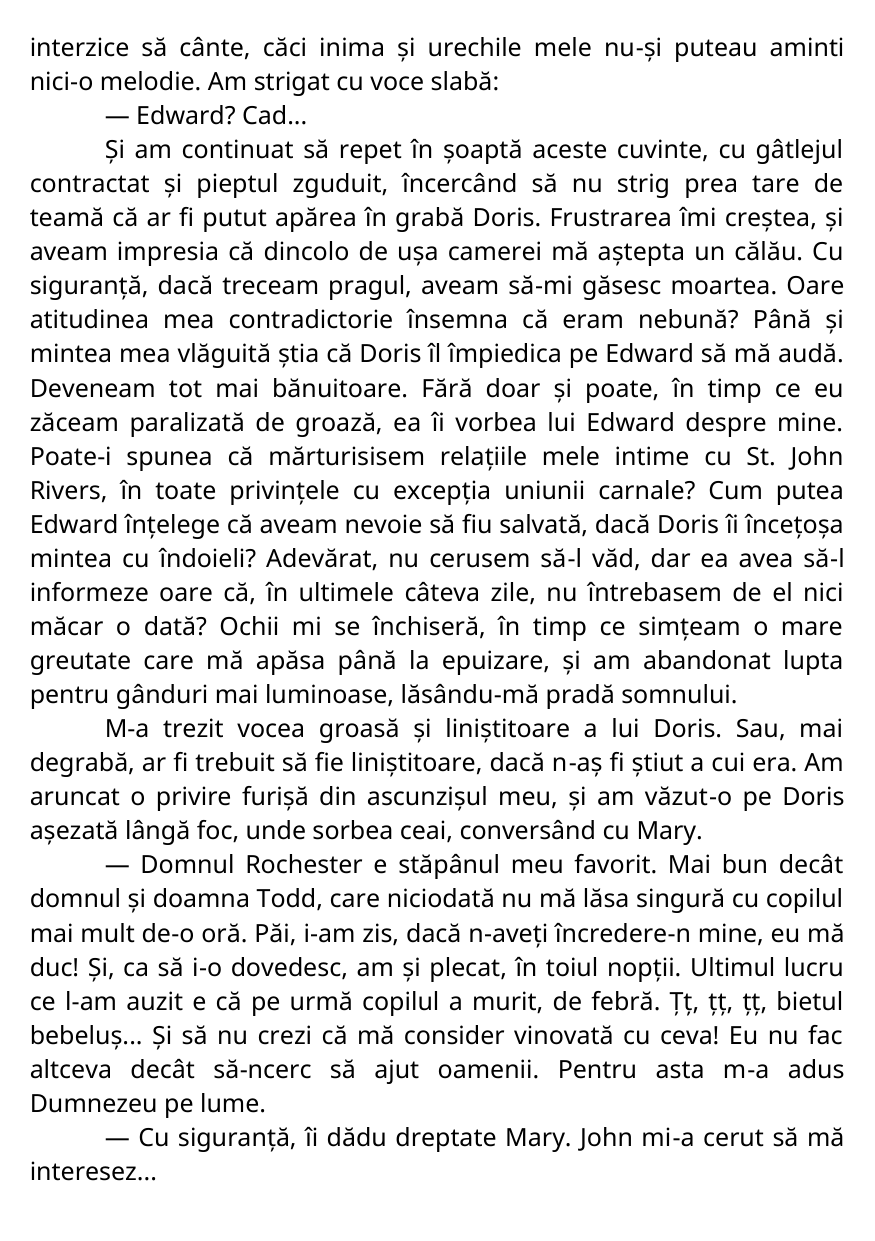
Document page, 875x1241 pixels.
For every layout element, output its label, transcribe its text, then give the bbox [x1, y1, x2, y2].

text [29, 29, 844, 98]
text — Domnul Rochester e stăpânul meu favorit. Mai bun decât domnul şi doamna Todd, care niciodată nu mă lăsa singură cu copilul mai mult de-o oră. Păi, i-am zis, dacă n-aveţi încredere-n mine, eu mă duc! Şi, ca să i-o dovedesc, am şi plecat, în toiul nopţii. Ultimul lucru ce l-am auzit e că pe urmă copilul a murit, de febră. Ţţ, ţţ, ţţ, bietul bebeluş... Şi să nu crezi că mă consider vinovată cu ceva! Eu nu fac altceva decât să-ncerc să ajut oamenii. Pentru asta m-a adus Dumnezeu pe lume. [29, 847, 844, 1119]
text M-a trezit vocea groasă şi liniştitoare a lui Doris. Sau, mai degrabă, ar fi trebuit să fie liniştitoare, dacă n-aş fi ştiut a cui era. Am aruncat o privire furişă din ascunzişul meu, şi am văzut-o pe Doris aşezată lângă foc, unde sorbea ceai, conversând cu Mary. [29, 711, 844, 847]
text — Edward? Cad... [29, 98, 844, 132]
text Şi am continuat să repet în şoaptă aceste cuvinte, cu gâtlejul contractat şi pieptul zguduit, încercând să nu strig prea tare de teamă că ar fi putut apărea în grabă Doris. Frustrarea îmi creştea, şi aveam impresia că dincolo de uşa camerei mă aştepta un călău. Cu siguranţă, dacă treceam pragul, aveam să-mi găsesc moartea. Oare atitudinea mea contradictorie însemna că eram nebună? Până şi mintea mea vlăguită ştia că Doris îl împiedica pe Edward să mă audă. Deveneam tot mai bănuitoare. Fără doar şi poate, în timp ce eu zăceam paralizată de groază, ea îi vorbea lui Edward despre mine. Poate-i spunea că mărturisisem relaţiile mele intime cu St. John Rivers, în toate privinţele cu excepţia uniunii carnale? Cum putea Edward înţelege că aveam nevoie să fiu salvată, dacă Doris îi înceţoşa mintea cu îndoieli? Adevărat, nu cerusem să-l văd, dar ea avea să-l informeze oare că, în ultimele câteva zile, nu întrebasem de el nici măcar o dată? Ochii mi se închiseră, în timp ce simţeam o mare greutate care mă apăsa până la epuizare, şi am abandonat lupta pentru gânduri mai luminoase, lăsându-mă pradă somnului. [29, 132, 844, 711]
text — Cu siguranţă, îi dădu dreptate Mary. John mi-a cerut să mă interesez... [29, 1119, 844, 1188]
